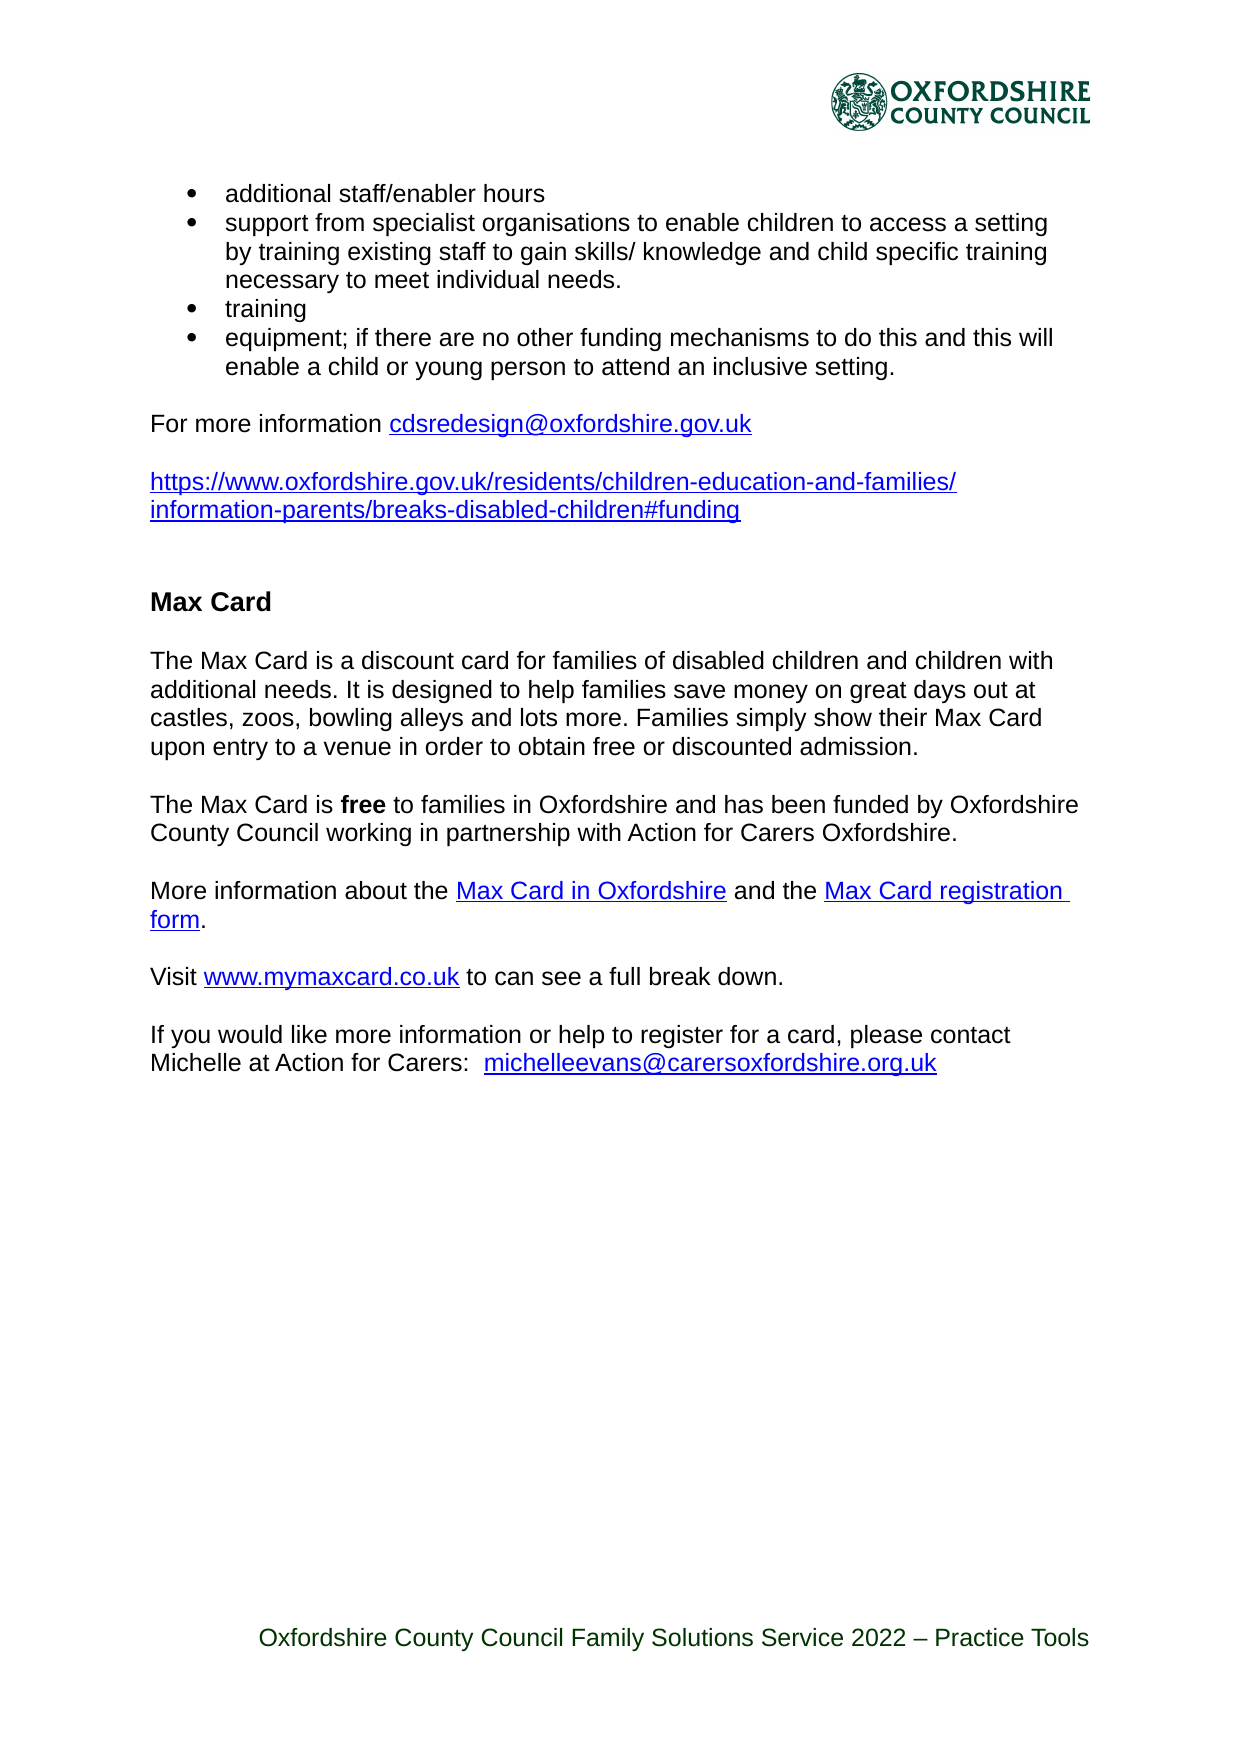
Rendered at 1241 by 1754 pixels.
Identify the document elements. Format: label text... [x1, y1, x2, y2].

list training [187, 294, 1090, 323]
text More information about the Max Card in Oxfordshire and the Max Card registration form. [150, 876, 1090, 933]
text If you would like more information or help to register for a card, please contact Michelle at Action for Carers: michelleevans@carersoxfordshire.org.uk [150, 1019, 1090, 1077]
subtitle Max Card [150, 586, 1090, 617]
text For more information cdsredesign@oxfordshire.gov.uk [150, 409, 1074, 438]
picture [831, 73, 1091, 131]
text https://www.oxfordshire.gov.uk/residents/children-education-and-families/information-parents/breaks-disabled-children#funding [150, 467, 1074, 524]
list additional staff/enabler hours [187, 179, 1074, 208]
list support from specialist organisations to enable children to access a setting by training existing staff to gain skills/ knowledge and child specific training necessary to meet individual needs. [187, 208, 1074, 294]
text The Max Card is free to families in Oxfordshire and has been funded by Oxfordshire County Council working in partnership with Action for Carers Oxfordshire. [150, 789, 1090, 847]
text Visit www.mymaxcard.co.uk to can see a full break down. [150, 962, 1090, 991]
text The Max Card is a discount card for families of disabled children and children with additional needs. It is designed to help families save money on great days out at castles, zoos, bowling alleys and lots more. Families simply show their Max Card upon entry to a venue in order to obtain free or discounted admission. [150, 646, 1090, 761]
list equipment; if there are no other funding mechanisms to do this and this will enable a child or young person to attend an inclusive setting. [187, 323, 1074, 380]
